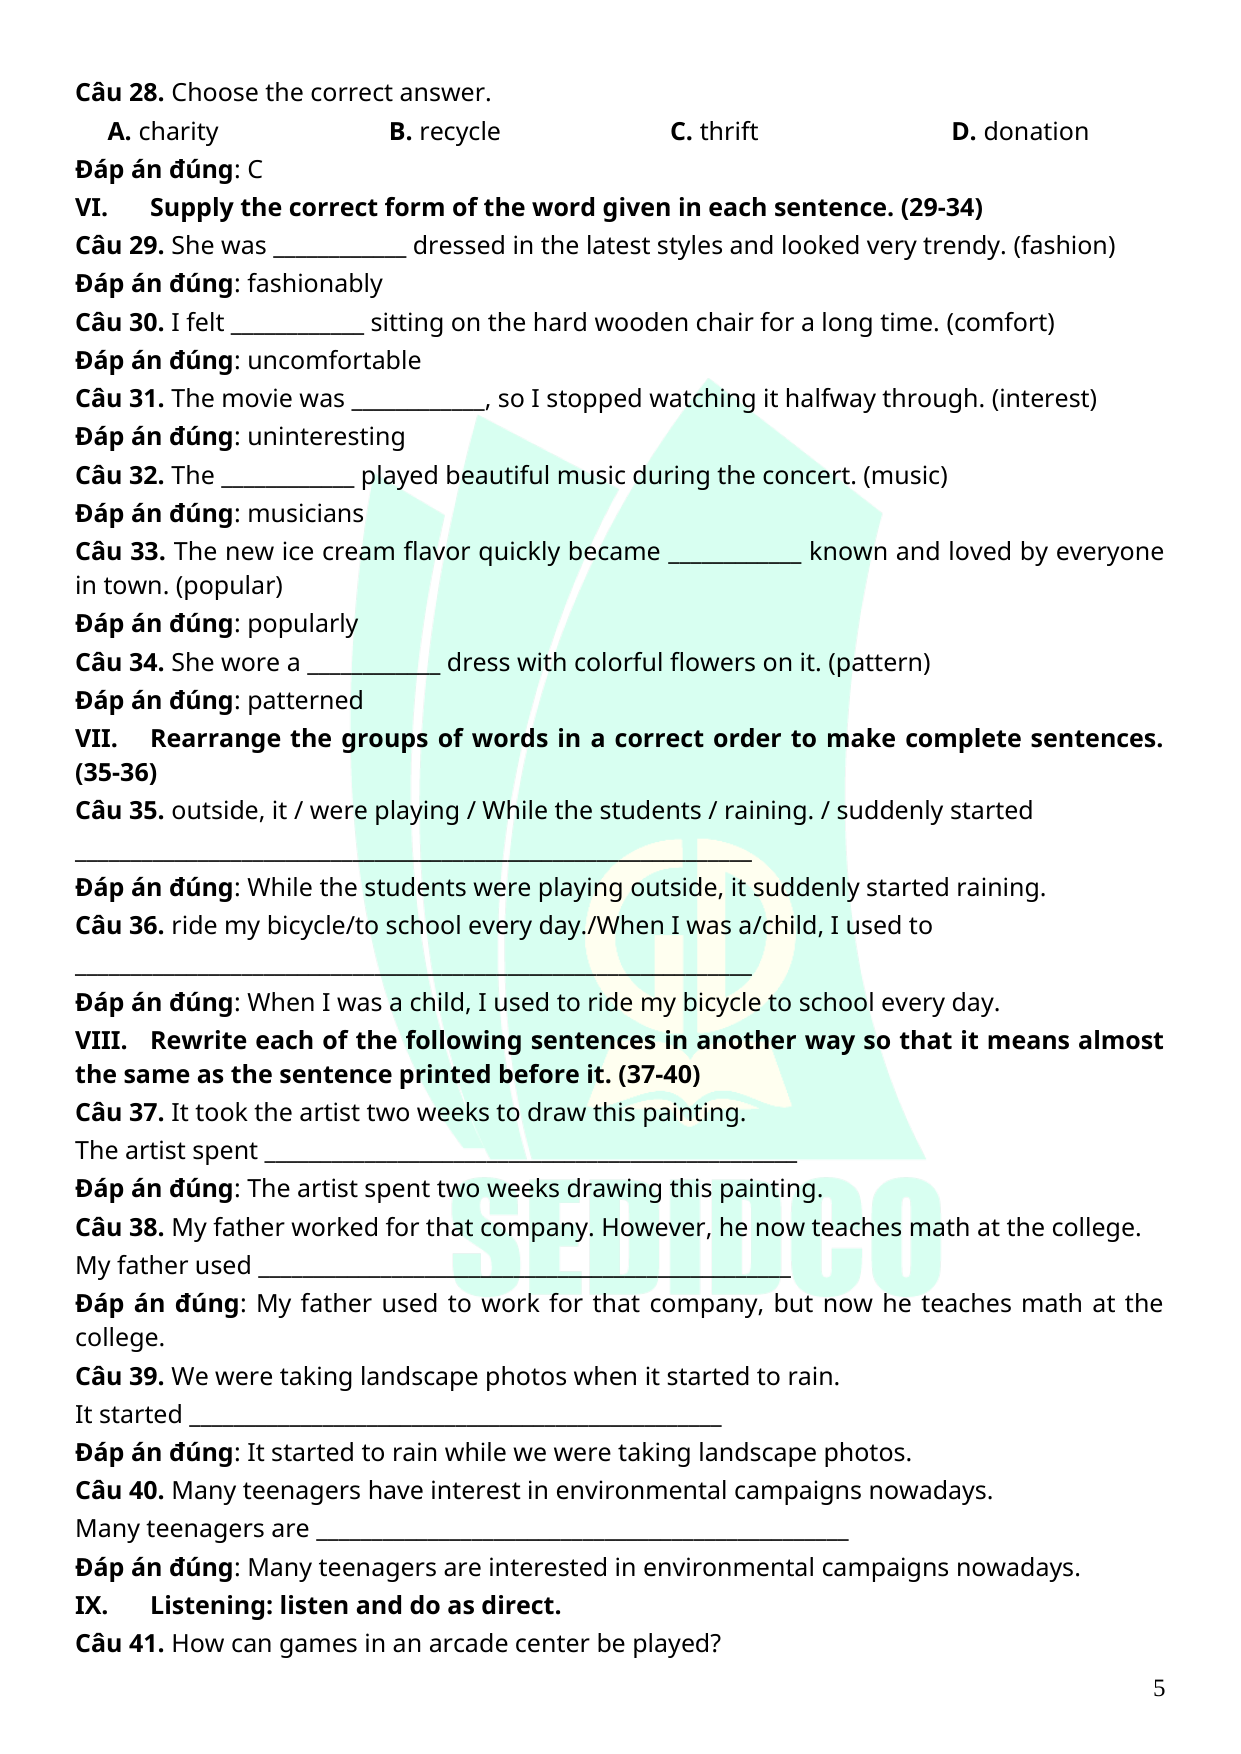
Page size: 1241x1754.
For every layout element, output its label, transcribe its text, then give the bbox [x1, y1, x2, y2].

text Đáp án đúng: It started to rain while we were taking landscape photos. [75, 1434, 1165, 1469]
text Đáp án đúng: My father used to work for that company, but now he teaches math at the college. [75, 1286, 1165, 1354]
text Câu 34. She wore a ____________ dress with colorful flowers on it. (pattern) [75, 644, 1165, 678]
text Đáp án đúng: popularly [75, 606, 1165, 640]
text Câu 33. The new ice cream flavor quickly became ____________ known and loved by everyone in town. (popular) [75, 534, 1165, 602]
text Đáp án đúng: uninteresting [75, 419, 1165, 453]
text Đáp án đúng: uncomfortable [75, 343, 1165, 377]
text The artist spent ________________________________________________ [75, 1133, 1165, 1167]
text My father used ________________________________________________ [75, 1248, 1165, 1282]
text Câu 36. ride my bicycle/to school every day./When I was a/child, I used to [75, 908, 1165, 942]
text Đáp án đúng: The artist spent two weeks drawing this painting. [75, 1171, 1165, 1205]
text Many teenagers are ________________________________________________ [75, 1511, 1165, 1545]
text VII. Rearrange the groups of words in a correct order to make complete sentences. (35-36) [75, 721, 1165, 789]
text It started ________________________________________________ [75, 1396, 1165, 1430]
text Đáp án đúng: musicians [75, 496, 1165, 529]
text IX. Listening: listen and do as direct. [75, 1587, 1165, 1622]
text Đáp án đúng: fashionably [75, 266, 1165, 300]
text Câu 38. My father worked for that company. However, he now teaches math at the college. [75, 1209, 1165, 1243]
text Câu 28. Choose the correct answer. [75, 75, 1165, 109]
text Câu 30. I felt ____________ sitting on the hard wooden chair for a long time. (comfort) [75, 304, 1165, 338]
text Đáp án đúng: While the students were playing outside, it suddenly started raining. [75, 869, 1165, 903]
text VI. Supply the correct form of the word given in each sentence. (29-34) [75, 190, 1165, 224]
text Câu 40. Many teenagers have interest in environmental campaigns nowadays. [75, 1473, 1165, 1507]
text Câu 37. It took the artist two weeks to draw this painting. [75, 1095, 1165, 1129]
text Đáp án đúng: patterned [75, 682, 1165, 717]
text Câu 35. outside, it / were playing / While the students / raining. / suddenly started [75, 793, 1165, 827]
text Đáp án đúng: Many teenagers are interested in environmental campaigns nowadays. [75, 1549, 1165, 1583]
text Câu 39. We were taking landscape photos when it started to rain. [75, 1358, 1165, 1392]
text Câu 31. The movie was ____________, so I stopped watching it halfway through. (interest) [75, 381, 1165, 415]
text _____________________________________________________________ [75, 946, 1165, 980]
text _____________________________________________________________ [75, 831, 1165, 865]
text VIII. Rewrite each of the following sentences in another way so that it means almost the same as the sentence printed before it. (37-40) [75, 1022, 1165, 1091]
text Câu 29. She was ____________ dressed in the latest styles and looked very trendy. (fashion) [75, 228, 1165, 262]
text A. charity B. recycle C. thrift D. donation [75, 113, 1165, 147]
text Câu 32. The ____________ played beautiful music during the concert. (music) [75, 457, 1165, 491]
text Đáp án đúng: When I was a child, I used to ride my bicycle to school every day. [75, 984, 1165, 1018]
text Đáp án đúng: C [75, 151, 1165, 186]
text Câu 41. How can games in an arcade center be played? [75, 1626, 1165, 1660]
